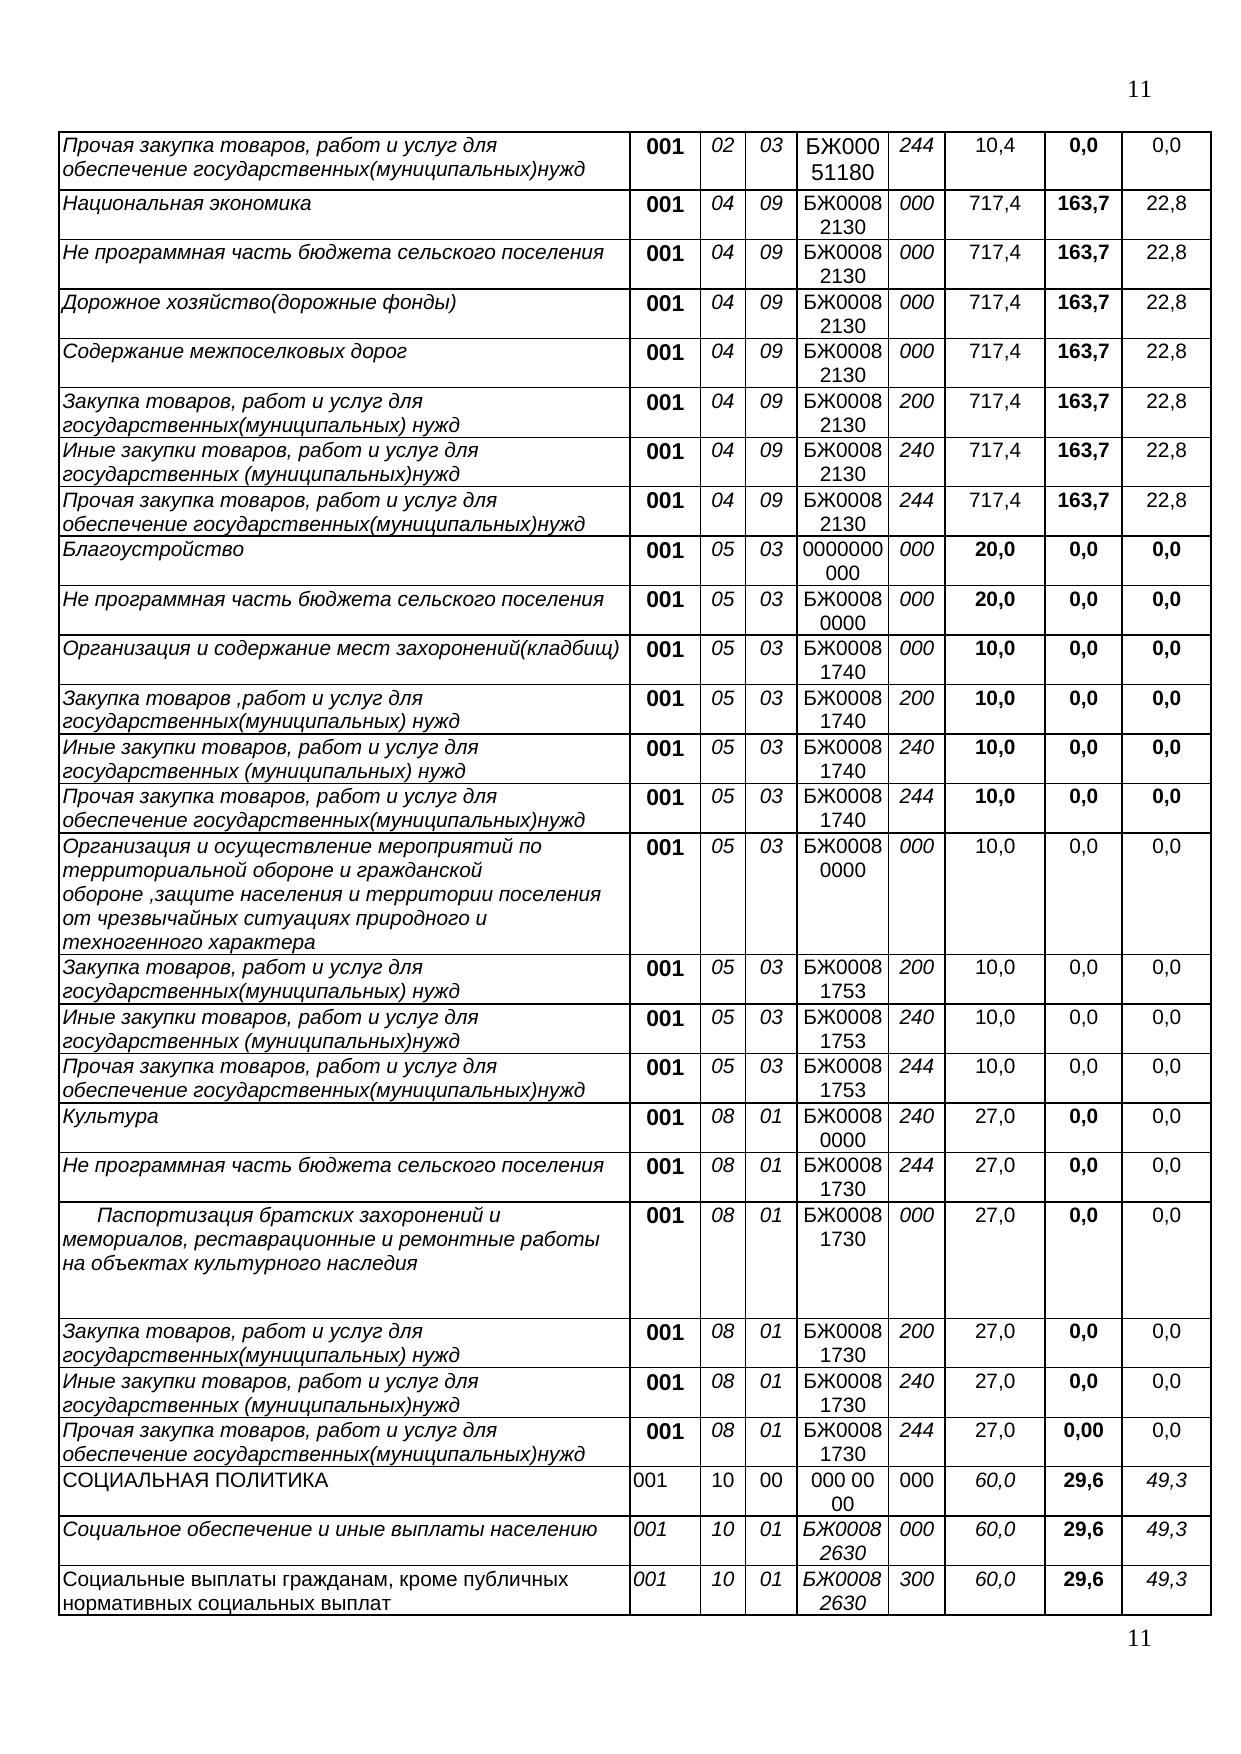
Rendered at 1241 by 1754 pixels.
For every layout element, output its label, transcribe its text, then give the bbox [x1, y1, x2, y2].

table_cell БЖ00082630 [798, 1517, 888, 1565]
table_cell 05 [701, 685, 745, 733]
table_cell 04 [701, 388, 745, 436]
table_cell Организация и осуществление мероприятий по территориальной обороне и гражданской обороне ,защите населения и территории поселения от чрезвычайных ситуациях природного и техногенного характера [60, 834, 629, 953]
table_cell 000 [889, 339, 944, 387]
table_cell Дорожное хозяйство(дорожные фонды) [60, 290, 629, 337]
table_cell 001 [631, 1368, 700, 1416]
table_cell 200 [889, 1319, 944, 1367]
table_cell 04 [701, 487, 745, 535]
table_cell Национальная экономика [60, 191, 629, 238]
table_cell 001 [631, 191, 700, 238]
table_cell 001 [631, 1566, 700, 1614]
table_cell 27,0 [946, 1418, 1044, 1466]
table_cell 200 [889, 388, 944, 436]
table_cell БЖ00082130 [798, 438, 888, 486]
table_cell 000 [889, 537, 944, 585]
table_cell 0,0 [1046, 1319, 1121, 1367]
table_cell 163,7 [1046, 388, 1121, 436]
table_cell 0,0 [1123, 1368, 1210, 1416]
table_cell 000 [889, 290, 944, 337]
table_cell 10,0 [946, 834, 1044, 953]
table_cell 163,7 [1046, 191, 1121, 238]
table_cell 0,0 [1123, 586, 1210, 634]
table_cell БЖ00082130 [798, 240, 888, 288]
table_cell 02 [701, 133, 745, 189]
table_cell 20,0 [946, 586, 1044, 634]
table_cell 10,0 [946, 685, 1044, 733]
table_cell 05 [701, 784, 745, 832]
table_cell 001 [631, 290, 700, 337]
table_cell БЖ00081740 [798, 735, 888, 783]
table_cell 0,0 [1046, 537, 1121, 585]
table_cell 29,6 [1046, 1566, 1121, 1614]
table_cell 09 [746, 487, 796, 535]
table_cell 10,0 [946, 1054, 1044, 1102]
table_cell 01 [746, 1368, 796, 1416]
table_cell 001 [631, 388, 700, 436]
table_cell 000 00 00 [798, 1467, 888, 1515]
table_cell 22,8 [1123, 290, 1210, 337]
table_cell 05 [701, 1054, 745, 1102]
table_cell 163,7 [1046, 290, 1121, 337]
table_cell 717,4 [946, 487, 1044, 535]
table_cell 0,0 [1123, 1319, 1210, 1367]
table_cell 0,0 [1046, 735, 1121, 783]
table_cell 001 [631, 1203, 700, 1317]
table_cell 163,7 [1046, 240, 1121, 288]
table_cell 03 [746, 784, 796, 832]
table_cell 200 [889, 955, 944, 1003]
table_cell 0,0 [1046, 1104, 1121, 1151]
table_cell 240 [889, 735, 944, 783]
table_cell 27,0 [946, 1319, 1044, 1367]
table_cell 27,0 [946, 1203, 1044, 1317]
table_cell БЖ00081730 [798, 1368, 888, 1416]
table_cell 0,0 [1046, 1005, 1121, 1052]
table_cell 000 [889, 191, 944, 238]
table_cell 10 [701, 1467, 745, 1515]
table_cell 001 [631, 685, 700, 733]
table_cell Не программная часть бюджета сельского поселения [60, 1153, 629, 1201]
table_cell 04 [701, 240, 745, 288]
table_cell БЖ00082130 [798, 388, 888, 436]
table_cell 717,4 [946, 388, 1044, 436]
table_cell 22,8 [1123, 487, 1210, 535]
table_cell 27,0 [946, 1153, 1044, 1201]
table_cell Иные закупки товаров, работ и услуг для государственных (муниципальных)нужд [60, 438, 629, 486]
table_cell 10,0 [946, 955, 1044, 1003]
table_cell Содержание межпоселковых дорог [60, 339, 629, 387]
table_cell БЖ00081740 [798, 784, 888, 832]
table_cell Иные закупки товаров, работ и услуг для государственных (муниципальных)нужд [60, 1368, 629, 1416]
table_cell 163,7 [1046, 339, 1121, 387]
table_cell 29,6 [1046, 1467, 1121, 1515]
table_cell БЖ00082630 [798, 1566, 888, 1614]
table_cell 01 [746, 1418, 796, 1466]
table_cell Закупка товаров, работ и услуг для государственных(муниципальных) нужд [60, 955, 629, 1003]
table_cell 0,0 [1123, 636, 1210, 684]
table_cell 0,0 [1046, 1368, 1121, 1416]
table_cell 04 [701, 339, 745, 387]
table_cell 03 [746, 955, 796, 1003]
table_cell БЖ00080000 [798, 834, 888, 953]
table_cell 000 [889, 1203, 944, 1317]
table_cell Социальные выплаты гражданам, кроме публичных нормативных социальных выплат [60, 1566, 629, 1614]
table_cell 22,8 [1123, 438, 1210, 486]
table_cell 000 [889, 586, 944, 634]
table_cell 04 [701, 290, 745, 337]
table_cell Иные закупки товаров, работ и услуг для государственных (муниципальных)нужд [60, 1005, 629, 1052]
table_cell БЖ00081740 [798, 636, 888, 684]
table_cell 717,4 [946, 191, 1044, 238]
table_cell 01 [746, 1104, 796, 1151]
table_cell 01 [746, 1319, 796, 1367]
table_cell 09 [746, 240, 796, 288]
table_cell 03 [746, 586, 796, 634]
table_cell БЖ00081730 [798, 1319, 888, 1367]
table_cell 0,0 [1123, 1054, 1210, 1102]
table_cell Прочая закупка товаров, работ и услуг для обеспечение государственных(муниципальных)нужд [60, 784, 629, 832]
table_cell 300 [889, 1566, 944, 1614]
table_cell 001 [631, 133, 700, 189]
table_cell 0,0 [1046, 955, 1121, 1003]
table_cell БЖ00081730 [798, 1153, 888, 1201]
table_cell 01 [746, 1153, 796, 1201]
table_cell 001 [631, 1104, 700, 1151]
table_cell 001 [631, 1517, 700, 1565]
table_cell 001 [631, 1418, 700, 1466]
table_cell 001 [631, 636, 700, 684]
table_cell 0,0 [1046, 636, 1121, 684]
table_cell 000 [889, 636, 944, 684]
table_cell 08 [701, 1104, 745, 1151]
table_cell 60,0 [946, 1566, 1044, 1614]
table_cell 09 [746, 339, 796, 387]
table_cell 03 [746, 834, 796, 953]
table_cell 27,0 [946, 1368, 1044, 1416]
table_cell 01 [746, 1517, 796, 1565]
table_cell 0,0 [1123, 1005, 1210, 1052]
table_cell 60,0 [946, 1517, 1044, 1565]
table_cell Иные закупки товаров, работ и услуг для государственных (муниципальных) нужд [60, 735, 629, 783]
table_cell БЖ00081753 [798, 1054, 888, 1102]
table_cell Не программная часть бюджета сельского поселения [60, 240, 629, 288]
table_cell 001 [631, 487, 700, 535]
table_cell 22,8 [1123, 240, 1210, 288]
table_cell БЖ00082130 [798, 191, 888, 238]
table_cell 0000000000 [798, 537, 888, 585]
table_cell 0,0 [1046, 784, 1121, 832]
table_cell 0,0 [1123, 834, 1210, 953]
table_cell БЖ00082130 [798, 487, 888, 535]
table_cell 0,0 [1046, 834, 1121, 953]
table_cell 001 [631, 537, 700, 585]
table_cell 22,8 [1123, 388, 1210, 436]
table_cell 001 [631, 586, 700, 634]
table_cell 03 [746, 636, 796, 684]
table_cell 08 [701, 1203, 745, 1317]
table_cell 0,0 [1123, 685, 1210, 733]
table_cell 240 [889, 1368, 944, 1416]
table_cell 10,0 [946, 636, 1044, 684]
table_cell 163,7 [1046, 487, 1121, 535]
table_cell Организация и содержание мест захоронений(кладбищ) [60, 636, 629, 684]
table_cell 05 [701, 955, 745, 1003]
table_cell Социальное обеспечение и иные выплаты населению [60, 1517, 629, 1565]
table_cell 001 [631, 1319, 700, 1367]
table_cell Прочая закупка товаров, работ и услуг для обеспечение государственных(муниципальных)нужд [60, 1418, 629, 1466]
table_cell 08 [701, 1368, 745, 1416]
table_cell 03 [746, 685, 796, 733]
table_cell 20,0 [946, 537, 1044, 585]
table_cell 0,0 [1123, 133, 1210, 189]
table_cell 001 [631, 438, 700, 486]
table_cell 49,3 [1123, 1467, 1210, 1515]
table_cell 08 [701, 1418, 745, 1466]
table_cell 10,0 [946, 784, 1044, 832]
table_cell БЖ00082130 [798, 339, 888, 387]
table_cell Благоустройство [60, 537, 629, 585]
table_cell 240 [889, 1104, 944, 1151]
table_cell 05 [701, 834, 745, 953]
table_cell 08 [701, 1153, 745, 1201]
table_cell 01 [746, 1203, 796, 1317]
table_cell 001 [631, 735, 700, 783]
table_cell 000 [889, 1517, 944, 1565]
table_cell 29,6 [1046, 1517, 1121, 1565]
table_cell Прочая закупка товаров, работ и услуг для обеспечение государственных(муниципальных)нужд [60, 487, 629, 535]
table_cell 05 [701, 586, 745, 634]
table_cell 08 [701, 1319, 745, 1367]
table_cell 0,0 [1123, 1203, 1210, 1317]
table_cell БЖ00081753 [798, 1005, 888, 1052]
table_cell 09 [746, 290, 796, 337]
table_cell 240 [889, 438, 944, 486]
table_cell 000 [889, 240, 944, 288]
table_cell 001 [631, 1467, 700, 1515]
table_cell 10 [701, 1566, 745, 1614]
table_cell 0,0 [1046, 133, 1121, 189]
table_cell 0,0 [1046, 586, 1121, 634]
table_cell 04 [701, 191, 745, 238]
table_cell 22,8 [1123, 339, 1210, 387]
table_cell 240 [889, 1005, 944, 1052]
table_cell 244 [889, 1054, 944, 1102]
table_cell БЖ00051180 [798, 133, 888, 189]
table_cell БЖ00081740 [798, 685, 888, 733]
table_cell 001 [631, 834, 700, 953]
table_cell 717,4 [946, 438, 1044, 486]
table_cell 04 [701, 438, 745, 486]
table_cell 05 [701, 636, 745, 684]
table_cell 10 [701, 1517, 745, 1565]
table_cell БЖ00081753 [798, 955, 888, 1003]
table_cell 0,0 [1123, 784, 1210, 832]
table_cell 717,4 [946, 290, 1044, 337]
table_cell 0,0 [1046, 1054, 1121, 1102]
table_cell 22,8 [1123, 191, 1210, 238]
table_cell 10,0 [946, 1005, 1044, 1052]
table_cell 03 [746, 1054, 796, 1102]
table_cell 0,0 [1123, 955, 1210, 1003]
table_cell 0,0 [1123, 537, 1210, 585]
table_cell 60,0 [946, 1467, 1044, 1515]
table_cell 244 [889, 784, 944, 832]
table_cell 200 [889, 685, 944, 733]
table_cell 00 [746, 1467, 796, 1515]
table_cell 244 [889, 487, 944, 535]
table_cell 01 [746, 1566, 796, 1614]
table_cell 49,3 [1123, 1517, 1210, 1565]
table_cell БЖ00080000 [798, 1104, 888, 1151]
table_cell 244 [889, 1418, 944, 1466]
table_cell Закупка товаров, работ и услуг для государственных(муниципальных) нужд [60, 388, 629, 436]
table_cell Паспортизация братских захоронений и мемориалов, реставрационные и ремонтные работы на объектах культурного наследия [60, 1203, 629, 1317]
table_cell 03 [746, 735, 796, 783]
table_cell СОЦИАЛЬНАЯ ПОЛИТИКА [60, 1467, 629, 1515]
table_cell 0,0 [1046, 1203, 1121, 1317]
table_cell 001 [631, 339, 700, 387]
table_cell 09 [746, 191, 796, 238]
table_cell БЖ00081730 [798, 1418, 888, 1466]
table_cell 05 [701, 537, 745, 585]
table_cell 001 [631, 784, 700, 832]
table_cell 05 [701, 735, 745, 783]
table_cell Прочая закупка товаров, работ и услуг для обеспечение государственных(муниципальных)нужд [60, 133, 629, 189]
table_cell 717,4 [946, 240, 1044, 288]
table_cell 001 [631, 1153, 700, 1201]
table_cell Прочая закупка товаров, работ и услуг для обеспечение государственных(муниципальных)нужд [60, 1054, 629, 1102]
table_cell 717,4 [946, 339, 1044, 387]
table_cell БЖ00080000 [798, 586, 888, 634]
table_cell 0,0 [1046, 1153, 1121, 1201]
table_cell 000 [889, 834, 944, 953]
table_cell 000 [889, 1467, 944, 1515]
table_cell 10,4 [946, 133, 1044, 189]
table_cell 001 [631, 1005, 700, 1052]
table_cell 0,0 [1123, 1418, 1210, 1466]
table_cell 27,0 [946, 1104, 1044, 1151]
table_cell 001 [631, 955, 700, 1003]
table_cell Культура [60, 1104, 629, 1151]
table_cell 0,00 [1046, 1418, 1121, 1466]
table_cell 49,3 [1123, 1566, 1210, 1614]
table_cell БЖ00082130 [798, 290, 888, 337]
table_cell 10,0 [946, 735, 1044, 783]
table_cell 03 [746, 1005, 796, 1052]
table_cell 163,7 [1046, 438, 1121, 486]
table_cell 244 [889, 133, 944, 189]
table_cell Не программная часть бюджета сельского поселения [60, 586, 629, 634]
table_cell 05 [701, 1005, 745, 1052]
table_cell 0,0 [1123, 1104, 1210, 1151]
table_cell Закупка товаров ,работ и услуг для государственных(муниципальных) нужд [60, 685, 629, 733]
table_cell БЖ00081730 [798, 1203, 888, 1317]
table_cell 244 [889, 1153, 944, 1201]
table_cell 03 [746, 537, 796, 585]
table_cell Закупка товаров, работ и услуг для государственных(муниципальных) нужд [60, 1319, 629, 1367]
table_cell 0,0 [1046, 685, 1121, 733]
table_cell 09 [746, 438, 796, 486]
table_cell 03 [746, 133, 796, 189]
table_cell 001 [631, 240, 700, 288]
table_cell 09 [746, 388, 796, 436]
table_cell 0,0 [1123, 735, 1210, 783]
table_cell 001 [631, 1054, 700, 1102]
table_cell 0,0 [1123, 1153, 1210, 1201]
